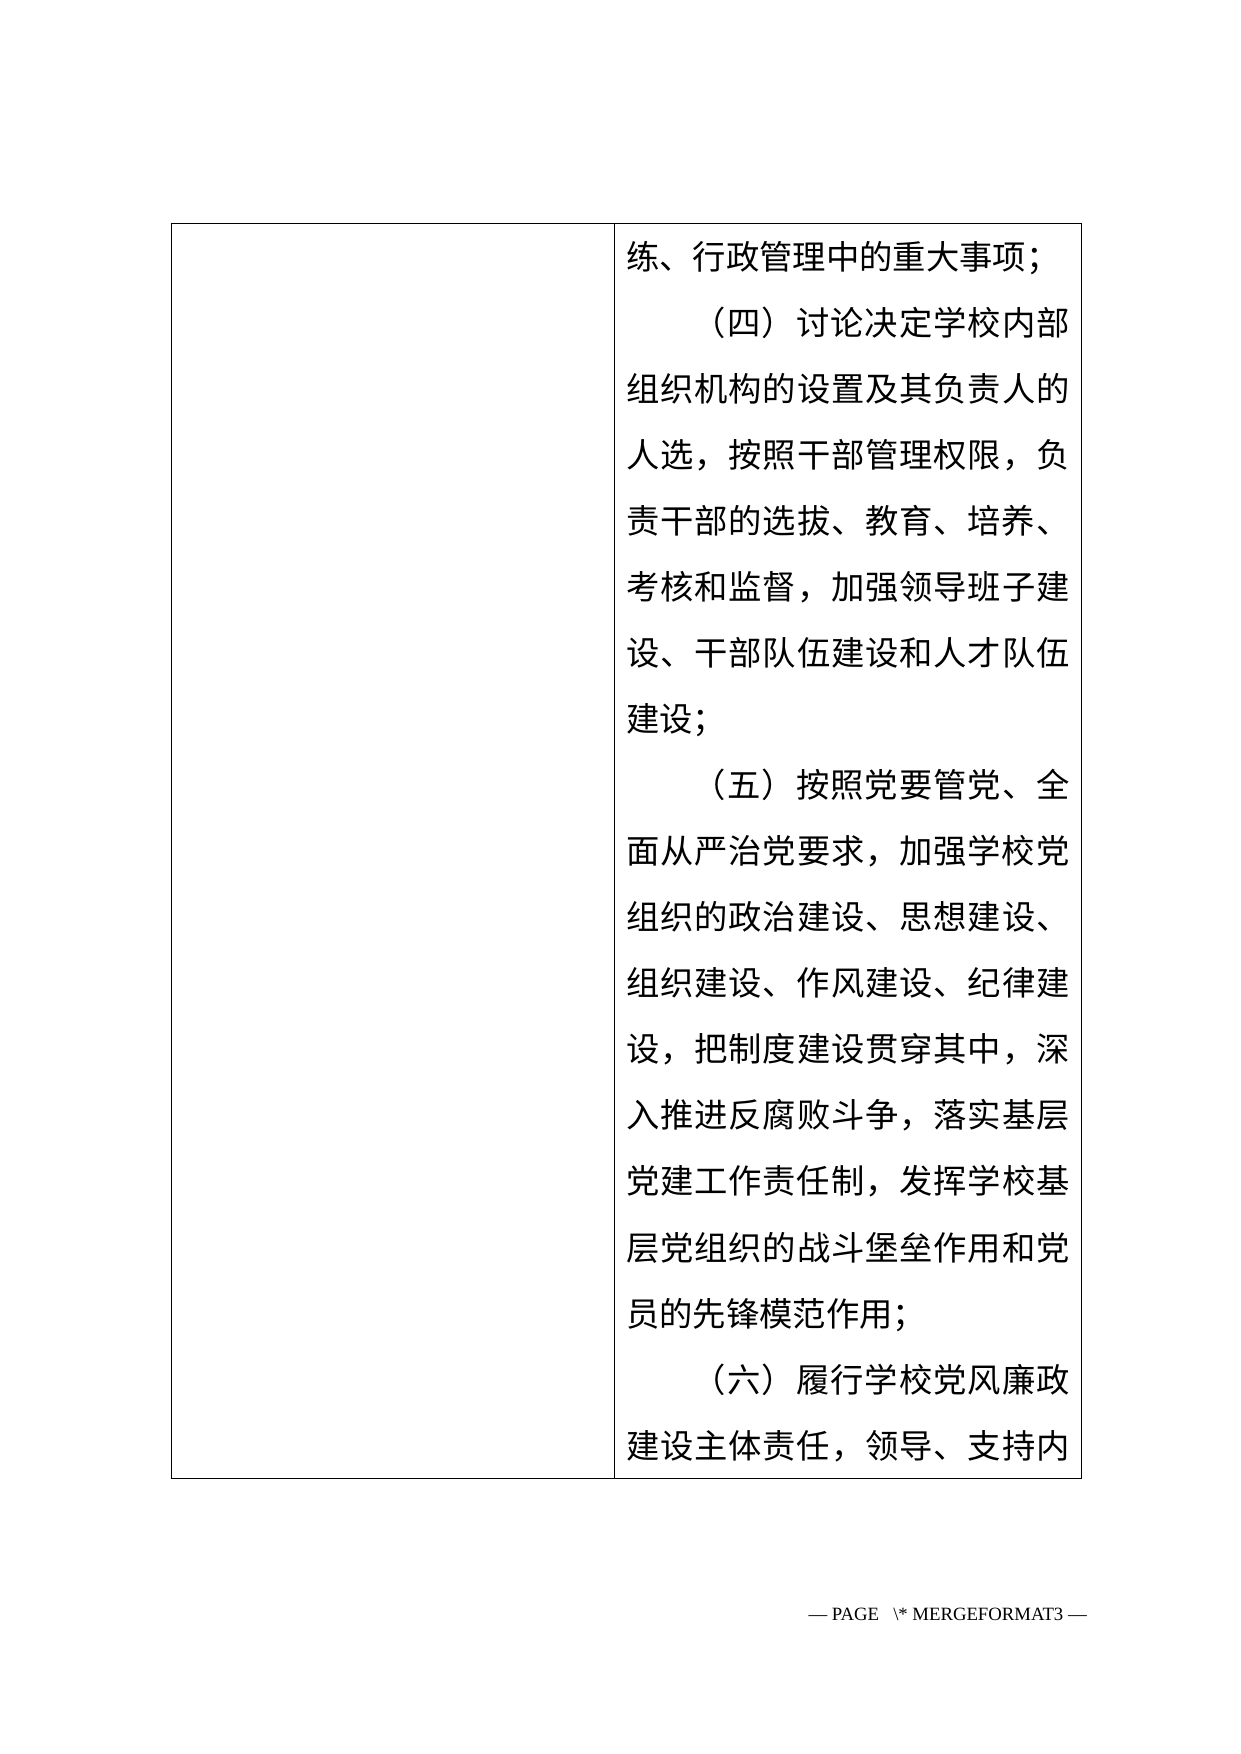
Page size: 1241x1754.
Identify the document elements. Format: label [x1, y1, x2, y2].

table_cell [172, 224, 614, 1478]
table_cell [615, 224, 1081, 1478]
